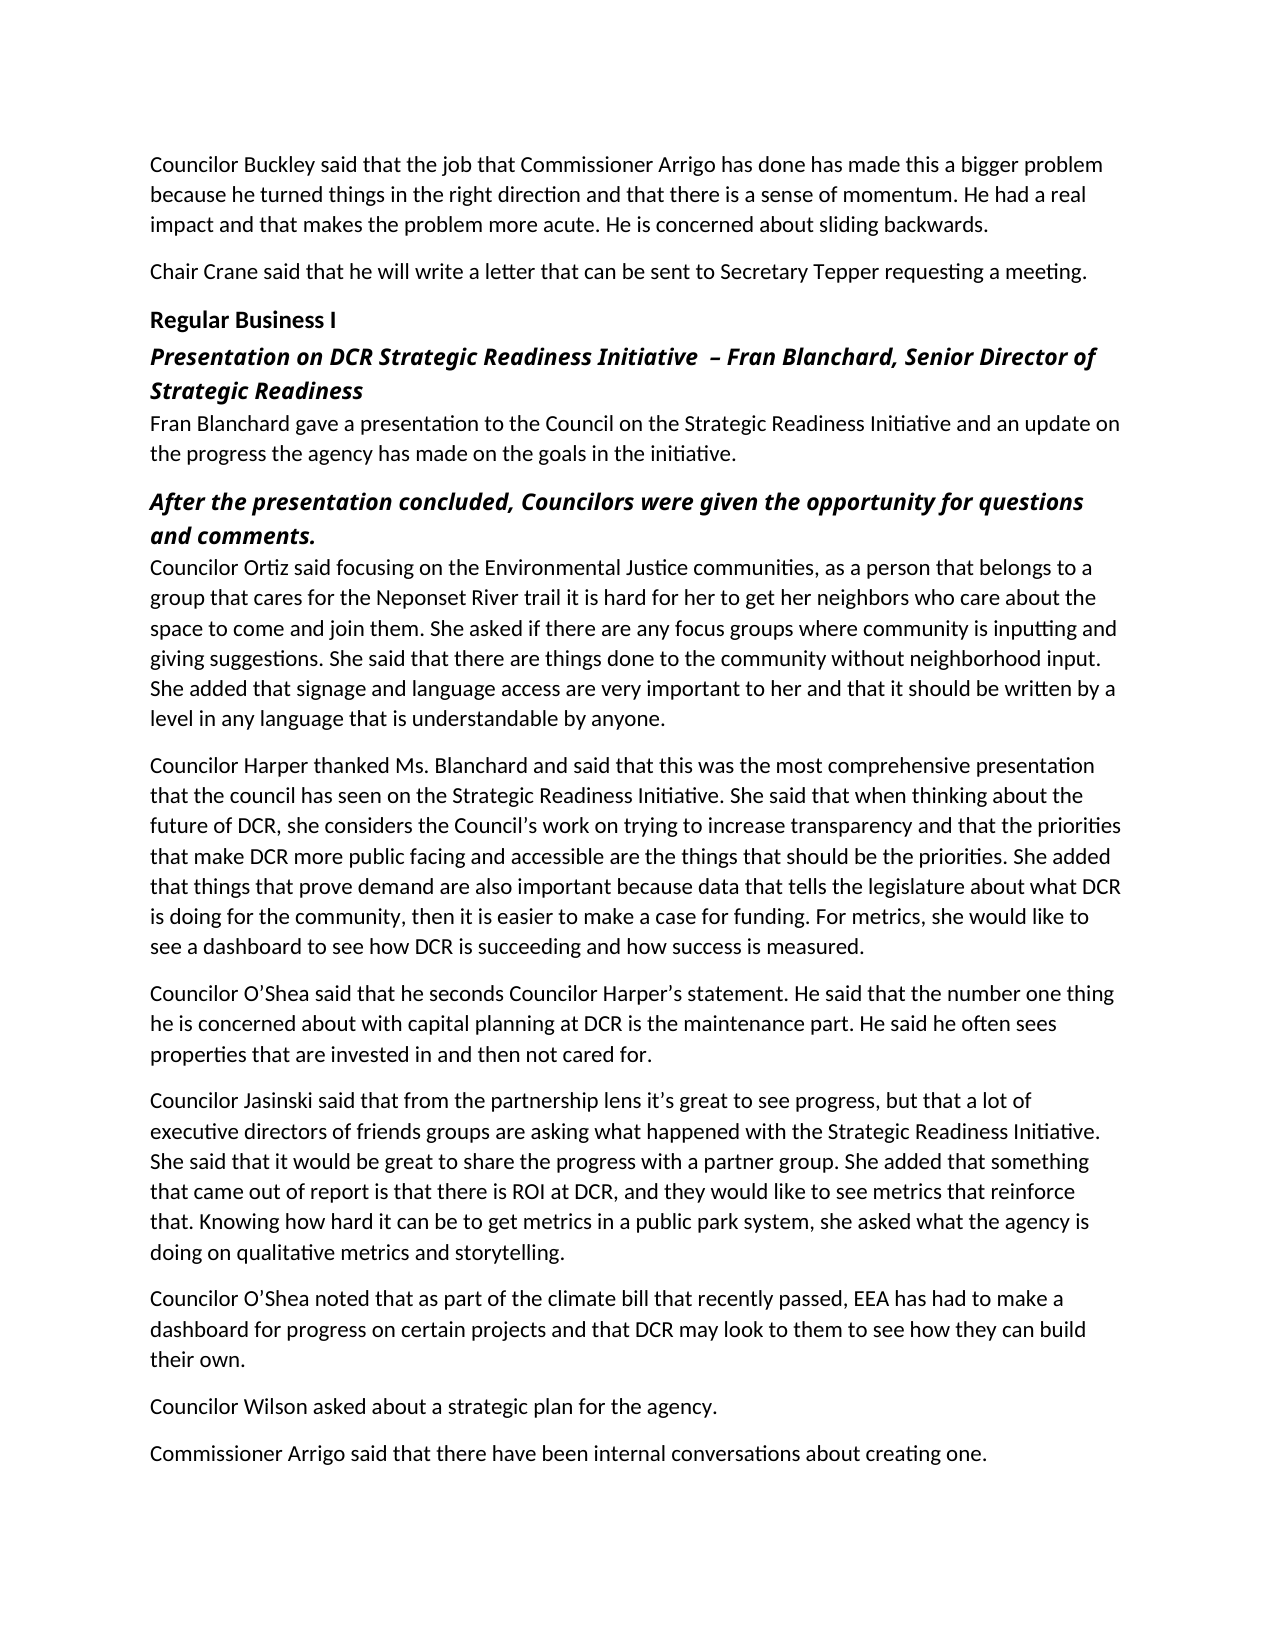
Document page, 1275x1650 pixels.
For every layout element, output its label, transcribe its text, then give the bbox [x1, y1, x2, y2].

text Councilor Wilson asked about a strategic plan for the agency. [150, 1392, 1125, 1420]
text Fran Blanchard gave a presentation to the Council on the Strategic Readiness Initiative and an update on the progress the agency has made on the goals in the initiative. [150, 409, 1125, 467]
subtitle After the presentation concluded, Councilors were given the opportunity for questions and comments. [150, 486, 1125, 551]
text Chair Crane said that he will write a letter that can be sent to Secretary Tepper requesting a meeting. [150, 257, 1125, 285]
text Councilor Buckley said that the job that Commissioner Arrigo has done has made this a bigger problem because he turned things in the right direction and that there is a sense of momentum. He had a real impact and that makes the problem more acute. He is concerned about sliding backwards. [150, 150, 1125, 238]
text Commissioner Arrigo said that there have been internal conversations about creating one. [150, 1439, 1125, 1467]
subtitle Regular Business I [150, 304, 1125, 335]
text Councilor O’Shea noted that as part of the climate bill that recently passed, EEA has had to make a dashboard for progress on certain projects and that DCR may look to them to see how they can build their own. [150, 1284, 1125, 1373]
text Councilor Ortiz said focusing on the Environmental Justice communities, as a person that belongs to a group that cares for the Neponset River trail it is hard for her to get her neighbors who care about the space to come and join them. She asked if there are any focus groups where community is inputting and giving suggestions. She said that there are things done to the community without neighborhood input. She added that signage and language access are very important to her and that it should be written by a level in any language that is understandable by anyone. [150, 553, 1125, 732]
text Councilor O’Shea said that he seconds Councilor Harper’s statement. He said that the number one thing he is concerned about with capital planning at DCR is the maintenance part. He said he often sees properties that are invested in and then not cared for. [150, 979, 1125, 1068]
text Councilor Jasinski said that from the partnership lens it’s great to see progress, but that a lot of executive directors of friends groups are asking what happened with the Strategic Readiness Initiative. She said that it would be great to share the progress with a partner group. She added that something that came out of report is that there is ROI at DCR, and they would like to see metrics that reinforce that. Knowing how hard it can be to get metrics in a public park system, she asked what the agency is doing on qualitative metrics and storytelling. [150, 1087, 1125, 1266]
text Councilor Harper thanked Ms. Blanchard and said that this was the most comprehensive presentation that the council has seen on the Strategic Readiness Initiative. She said that when thinking about the future of DCR, she considers the Council’s work on trying to increase transparency and that the priorities that make DCR more public facing and accessible are the things that should be the priorities. She added that things that prove demand are also important because data that tells the legislature about what DCR is doing for the community, then it is easier to make a case for funding. For metrics, she would like to see a dashboard to see how DCR is succeeding and how success is measured. [150, 751, 1125, 961]
subtitle Presentation on DCR Strategic Readiness Initiative – Fran Blanchard, Senior Director of Strategic Readiness [150, 341, 1125, 406]
